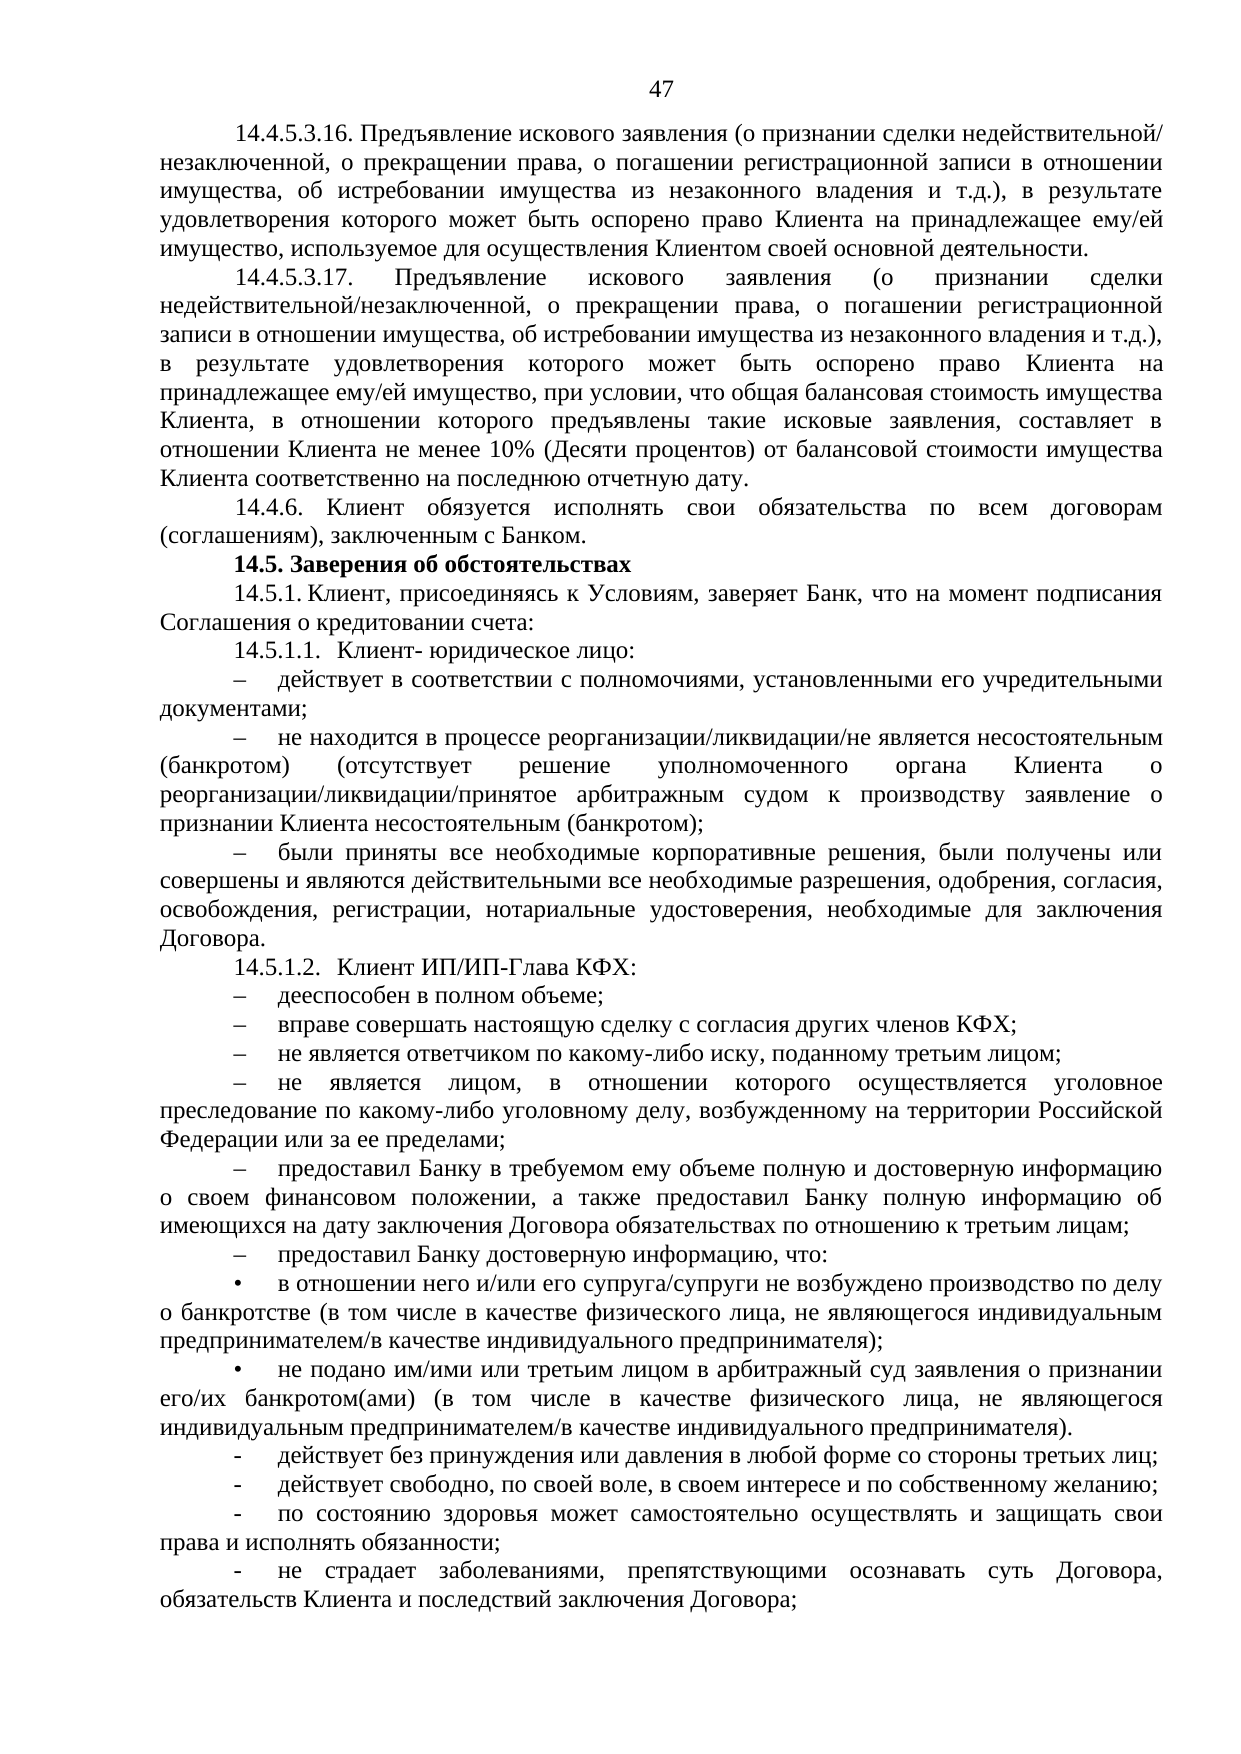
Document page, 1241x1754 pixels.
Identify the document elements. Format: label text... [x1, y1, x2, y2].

text – действует в соответствии с полномочиями, установленными его учредительными документами; [159, 664, 1163, 722]
text – предоставил Банку в требуемом ему объеме полную и достоверную информацию о своем финансовом положении, а также предоставил Банку полную информацию об имеющихся на дату заключения Договора обязательствах по отношению к третьим лицам; [159, 1153, 1163, 1239]
text – дееспособен в полном объеме; [159, 981, 1163, 1009]
text - не страдает заболеваниями, препятствующими осознавать суть Договора, обязательств Клиента и последствий заключения Договора; [159, 1556, 1163, 1613]
text – не является лицом, в отношении которого осуществляется уголовное преследование по какому-либо уголовному делу, возбужденному на территории Российской Федерации или за ее пределами; [159, 1067, 1163, 1153]
text – не является ответчиком по какому-либо иску, поданному третьим лицом; [159, 1038, 1163, 1067]
text – вправе совершать настоящую сделку c согласия других членов КФХ; [159, 1009, 1163, 1038]
text - по состоянию здоровья может самостоятельно осуществлять и защищать свои права и исполнять обязанности; [159, 1498, 1163, 1556]
text 14.4.5.3.16. Предъявление искового заявления (о признании сделки недействительной/ незаключенной, о прекращении права, о погашении регистрационной записи в отношении имущества, об истребовании имущества из незаконного владения и т.д.), в результате удовлетворения которого может быть оспорено право Клиента на принадлежащее ему/ей имущество, используемое для осуществления Клиентом своей основной деятельности. [159, 118, 1163, 262]
text – были приняты все необходимые корпоративные решения, были получены или совершены и являются действительными все необходимые разрешения, одобрения, согласия, освобождения, регистрации, нотариальные удостоверения, необходимые для заключения Договора. [159, 837, 1163, 952]
text – предоставил Банку достоверную информацию, что: [159, 1239, 1163, 1268]
text - действует без принуждения или давления в любой форме со стороны третьих лиц; [159, 1441, 1163, 1469]
text • не подано им/ими или третьим лицом в арбитражный суд заявления о признании его/их банкротом(ами) (в том числе в качестве физического лица, не являющегося индивидуальным предпринимателем/в качестве индивидуального предпринимателя). [159, 1354, 1163, 1441]
text 14.5.1.1. Клиент- юридическое лицо: [159, 636, 1163, 664]
list 14.5.1. Клиент, присоединяясь к Условиям, заверяет Банк, что на момент подписания Соглашения о кредитовании счета: [159, 578, 1163, 636]
text – не находится в процессе реорганизации/ликвидации/не является несостоятельным (банкротом) (отсутствует решение уполномоченного органа Клиента о реорганизации/ликвидации/принятое арбитражным судом к производству заявление о признании Клиента несостоятельным (банкротом); [159, 722, 1163, 837]
text • в отношении него и/или его супруга/супруги не возбуждено производство по делу о банкротстве (в том числе в качестве физического лица, не являющегося индивидуальным предпринимателем/в качестве индивидуального предпринимателя); [159, 1268, 1163, 1354]
text 14.5. Заверения об обстоятельствах [159, 549, 1163, 578]
text 14.4.5.3.17. Предъявление искового заявления (о признании сделки недействительной/незаключенной, о прекращении права, о погашении регистрационной записи в отношении имущества, об истребовании имущества из незаконного владения и т.д.), в результате удовлетворения которого может быть оспорено право Клиента на принадлежащее ему/ей имущество, при условии, что общая балансовая стоимость имущества Клиента, в отношении которого предъявлены такие исковые заявления, составляет в отношении Клиента не менее 10% (Десяти процентов) от балансовой стоимости имущества Клиента соответственно на последнюю отчетную дату. [159, 262, 1163, 492]
text - действует свободно, по своей воле, в своем интересе и по собственному желанию; [159, 1469, 1163, 1498]
text 14.4.6. Клиент обязуется исполнять свои обязательства по всем договорам (соглашениям), заключенным с Банком. [159, 492, 1163, 549]
text 14.5.1.2. Клиент ИП/ИП-Глава КФХ: [159, 952, 1163, 981]
